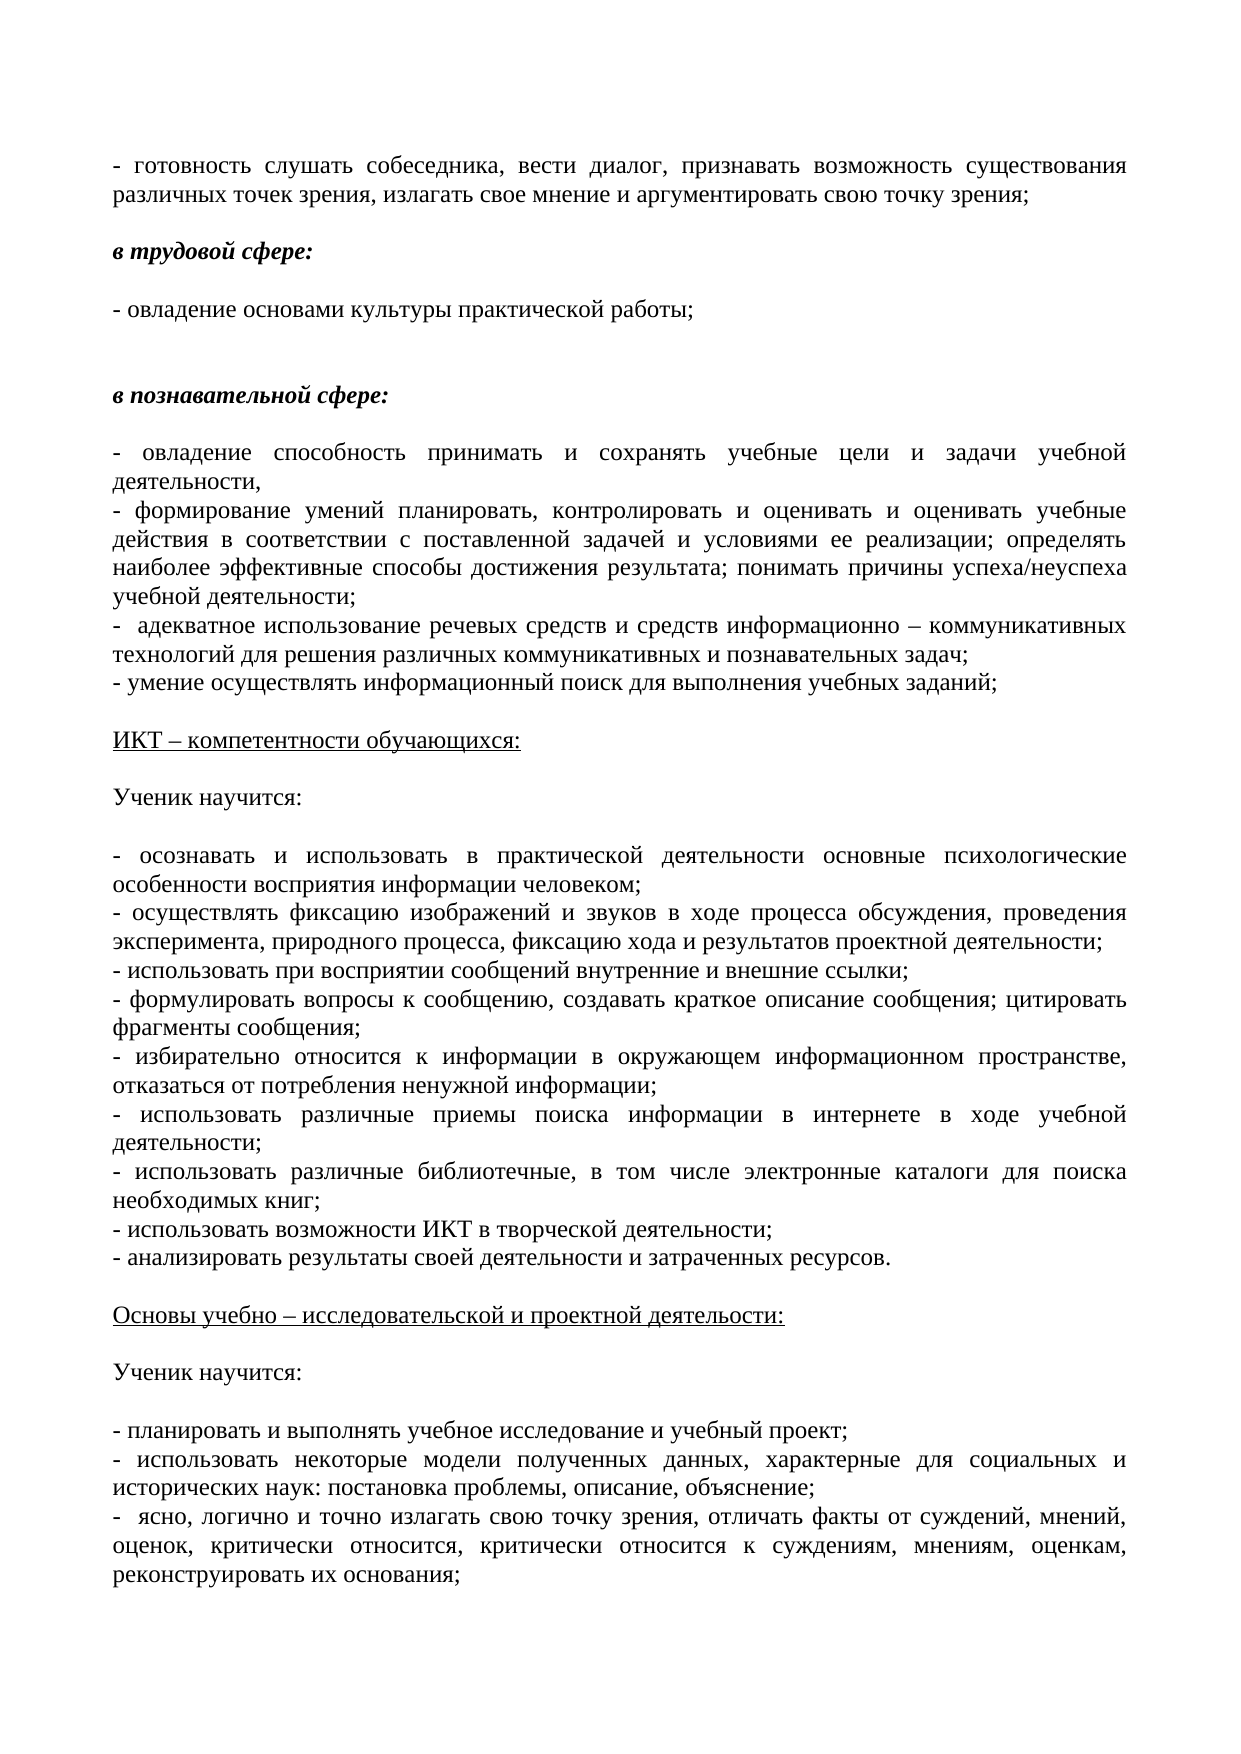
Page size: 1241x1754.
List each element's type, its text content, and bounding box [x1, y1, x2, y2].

text - формирование умений планировать, контролировать и оценивать и оценивать учебные действия в соответствии с поставленной задачей и условиями ее реализации; определять наиболее эффективные способы достижения результата; понимать причины успеха/неуспеха учебной деятельности; [112, 495, 1128, 610]
text - использовать различные библиотечные, в том числе электронные каталоги для поиска необходимых книг; [112, 1156, 1128, 1214]
text - использовать различные приемы поиска информации в интернете в ходе учебной деятельности; [112, 1099, 1128, 1156]
text - использовать возможности ИКТ в творческой деятельности; [112, 1214, 1128, 1242]
text Основы учебно – исследовательской и проектной деятельости: [112, 1300, 1128, 1329]
text - готовность слушать собеседника, вести диалог, признавать возможность существования различных точек зрения, излагать свое мнение и аргументировать свою точку зрения; [112, 150, 1128, 207]
text ИКТ – компетентности обучающихся: [112, 725, 1128, 754]
text Ученик научится: [112, 782, 1128, 811]
text - избирательно относится к информации в окружающем информационном пространстве, отказаться от потребления ненужной информации; [112, 1041, 1128, 1099]
text в познавательной сфере: [112, 380, 1128, 409]
text - анализировать результаты своей деятельности и затраченных ресурсов. [112, 1242, 1128, 1271]
text - использовать некоторые модели полученных данных, характерные для социальных и исторических наук: постановка проблемы, описание, объяснение; [112, 1444, 1128, 1501]
text - умение осуществлять информационный поиск для выполнения учебных заданий; [112, 667, 1128, 696]
text - овладение способность принимать и сохранять учебные цели и задачи учебной деятельности, [112, 437, 1128, 495]
text - осознавать и использовать в практической деятельности основные психологические особенности восприятия информации человеком; [112, 840, 1128, 897]
text Ученик научится: [112, 1357, 1128, 1386]
text - адекватное использование речевых средств и средств информационно – коммуникативных технологий для решения различных коммуникативных и познавательных задач; [112, 610, 1128, 667]
text - овладение основами культуры практической работы; [112, 294, 1128, 322]
text - планировать и выполнять учебное исследование и учебный проект; [112, 1415, 1128, 1444]
text - осуществлять фиксацию изображений и звуков в ходе процесса обсуждения, проведения эксперимента, природного процесса, фиксацию хода и результатов проектной деятельности; [112, 897, 1128, 955]
text - формулировать вопросы к сообщению, создавать краткое описание сообщения; цитировать фрагменты сообщения; [112, 984, 1128, 1041]
text - ясно, логично и точно излагать свою точку зрения, отличать факты от суждений, мнений, оценок, критически относится, критически относится к суждениям, мнениям, оценкам, реконструировать их основания; [112, 1501, 1128, 1587]
text в трудовой сфере: [112, 236, 1128, 265]
text - использовать при восприятии сообщений внутренние и внешние ссылки; [112, 955, 1128, 984]
